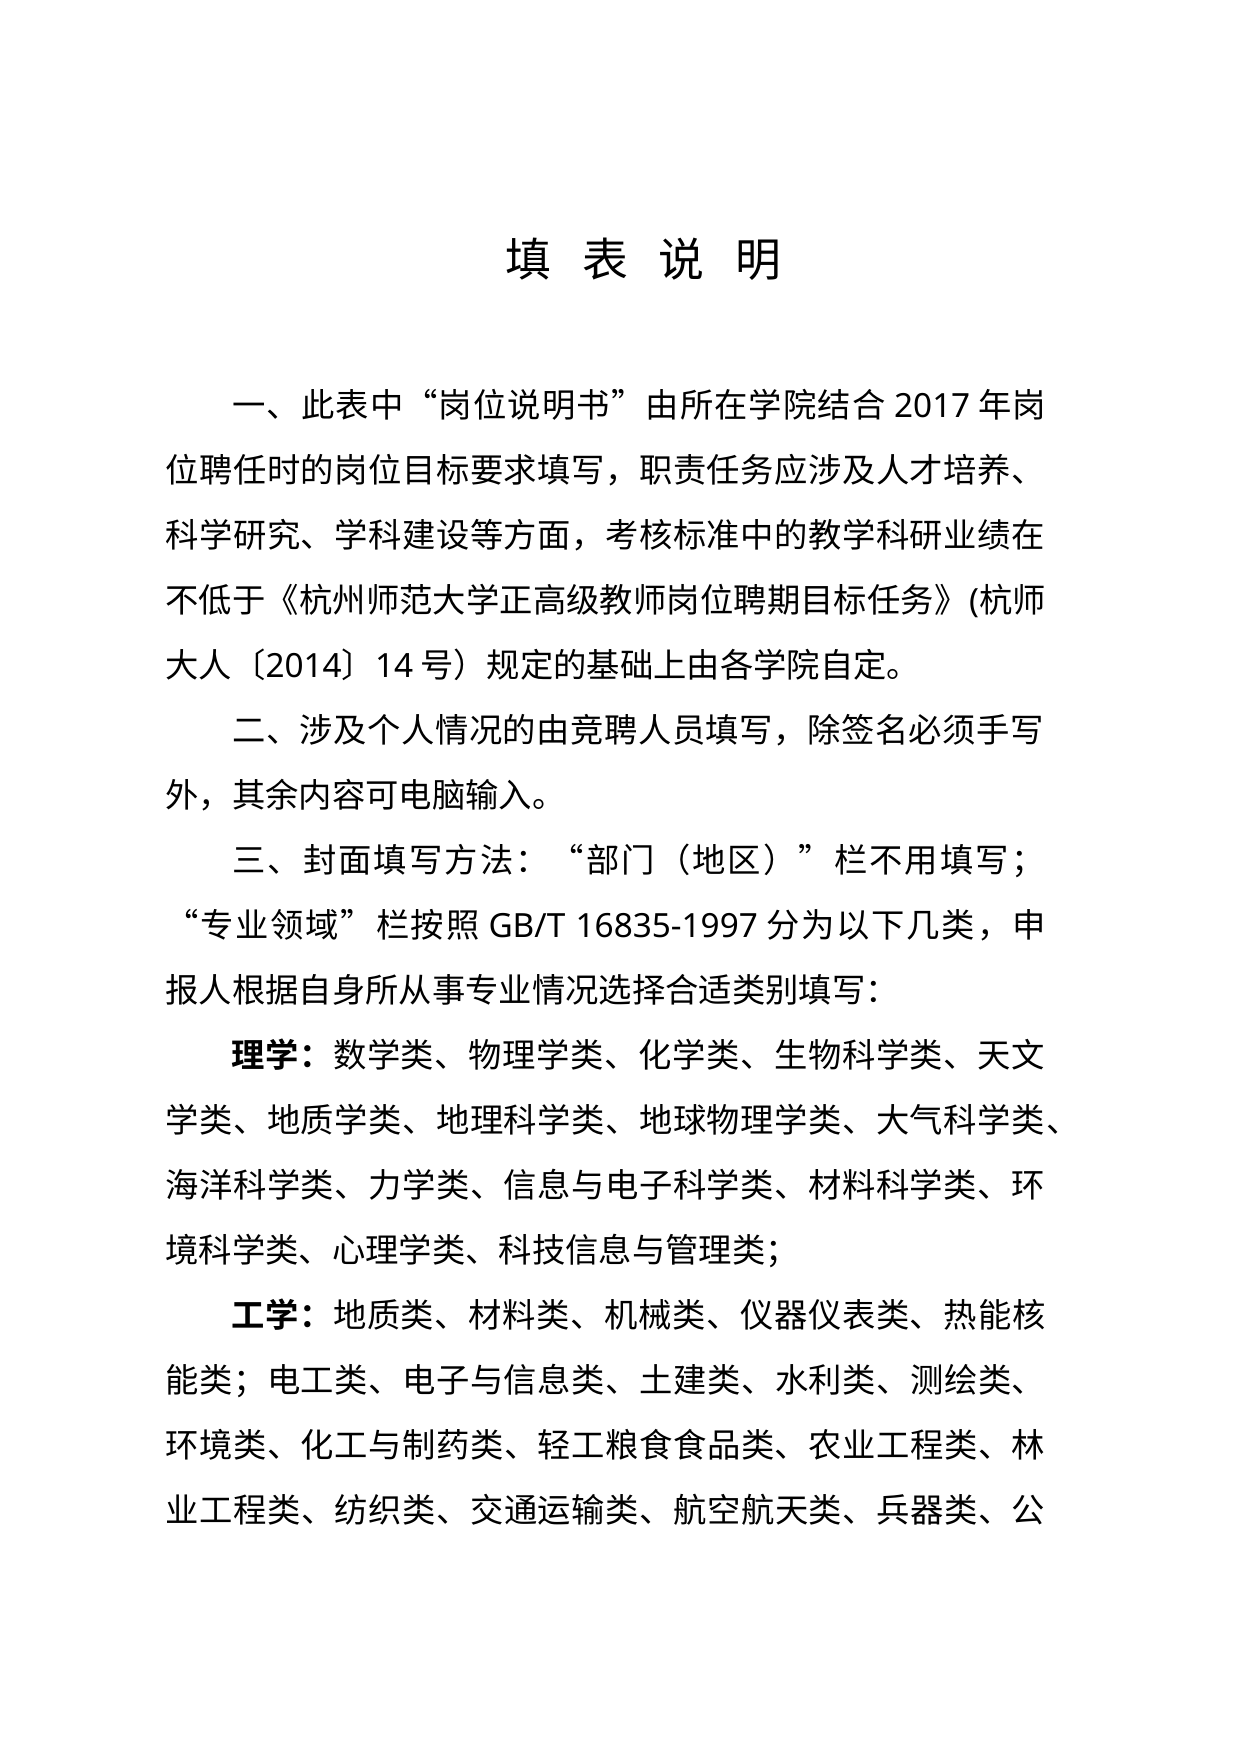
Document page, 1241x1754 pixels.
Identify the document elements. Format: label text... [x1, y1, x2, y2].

text 填 表 说 明 [165, 208, 1046, 305]
text 三、封面填写方法：“部门（地区）”栏不用填写；“专业领域”栏按照GB/T 16835-1997分为以下几类，申报人根据自身所从事专业情况选择合适类别填写： [165, 825, 1046, 1020]
text 二、涉及个人情况的由竞聘人员填写，除签名必须手写外，其余内容可电脑输入。 [165, 695, 1046, 825]
text 理学：数学类、物理学类、化学类、生物科学类、天文学类、地质学类、地理科学类、地球物理学类、大气科学类、海洋科学类、力学类、信息与电子科学类、材料科学类、环境科学类、心理学类、科技信息与管理类； [165, 1020, 1046, 1280]
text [165, 1280, 1046, 1540]
text 一、此表中“岗位说明书”由所在学院结合2017年岗位聘任时的岗位目标要求填写，职责任务应涉及人才培养、科学研究、学科建设等方面，考核标准中的教学科研业绩在不低于《杭州师范大学正高级教师岗位聘期目标任务》(杭师大人〔2014〕14号）规定的基础上由各学院自定。 [165, 370, 1046, 695]
